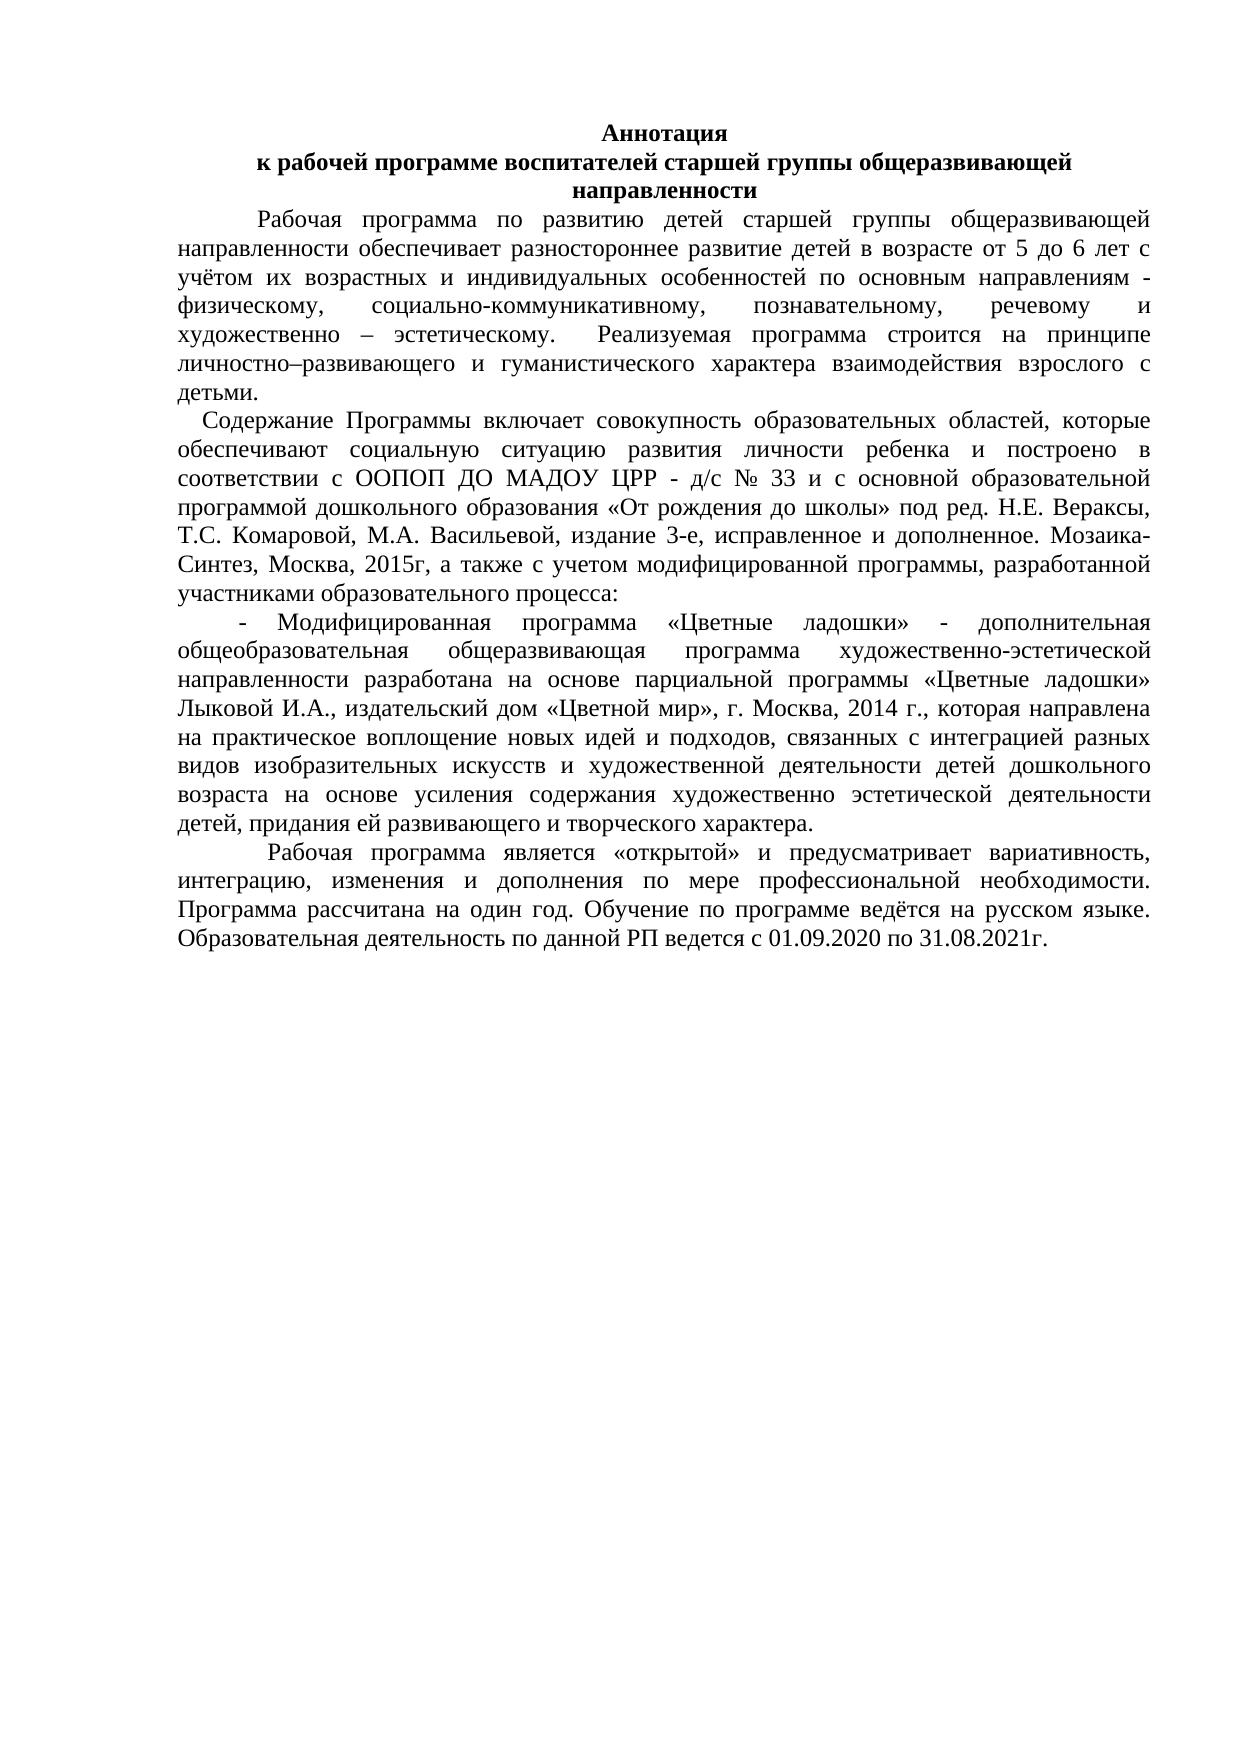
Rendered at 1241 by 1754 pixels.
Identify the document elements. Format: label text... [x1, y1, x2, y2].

text Аннотация [177, 118, 1152, 147]
text к рабочей программе воспитателей старшей группы общеразвивающей направленности [177, 147, 1152, 204]
text - Модифицированная программа «Цветные ладошки» - дополнительная общеобразовательная общеразвивающая программа художественно-эстетической направленности разработана на основе парциальной программы «Цветные ладошки» Лыковой И.А., издательский дом «Цветной мир», г. Москва, 2014 г., которая направлена на практическое воплощение новых идей и подходов, связанных с интеграцией разных видов изобразительных искусств и художественной деятельности детей дошкольного возраста на основе усиления содержания художественно эстетической деятельности детей, придания ей развивающего и творческого характера. [177, 607, 1152, 837]
text Содержание Программы включает совокупность образовательных областей, которые обеспечивают социальную ситуацию развития личности ребенка и построено в соответствии с ООПОП ДО МАДОУ ЦРР - д/с № 33 и с основной образовательной программой дошкольного образования «От рождения до школы» под ред. Н.Е. Вераксы, Т.С. Комаровой, М.А. Васильевой, издание 3-е, исправленное и дополненное. Мозаика-Синтез, Москва, 2015г, а также с учетом модифицированной программы, разработанной участниками образовательного процесса: [177, 406, 1152, 607]
text Рабочая программа является «открытой» и предусматривает вариативность, интеграцию, изменения и дополнения по мере профессиональной необходимости. Программа рассчитана на один год. Обучение по программе ведётся на русском языке. Образовательная деятельность по данной РП ведется с 01.09.2020 по 31.08.2021г. [177, 837, 1152, 952]
text Рабочая программа по развитию детей старшей группы общеразвивающей направленности обеспечивает разностороннее развитие детей в возрасте от 5 до 6 лет с учётом их возрастных и индивидуальных особенностей по основным направлениям - физическому, социально-коммуникативному, познавательному, речевому и художественно – эстетическому. Реализуемая программа строится на принципе личностно–развивающего и гуманистического характера взаимодействия взрослого с детьми. [177, 204, 1152, 406]
